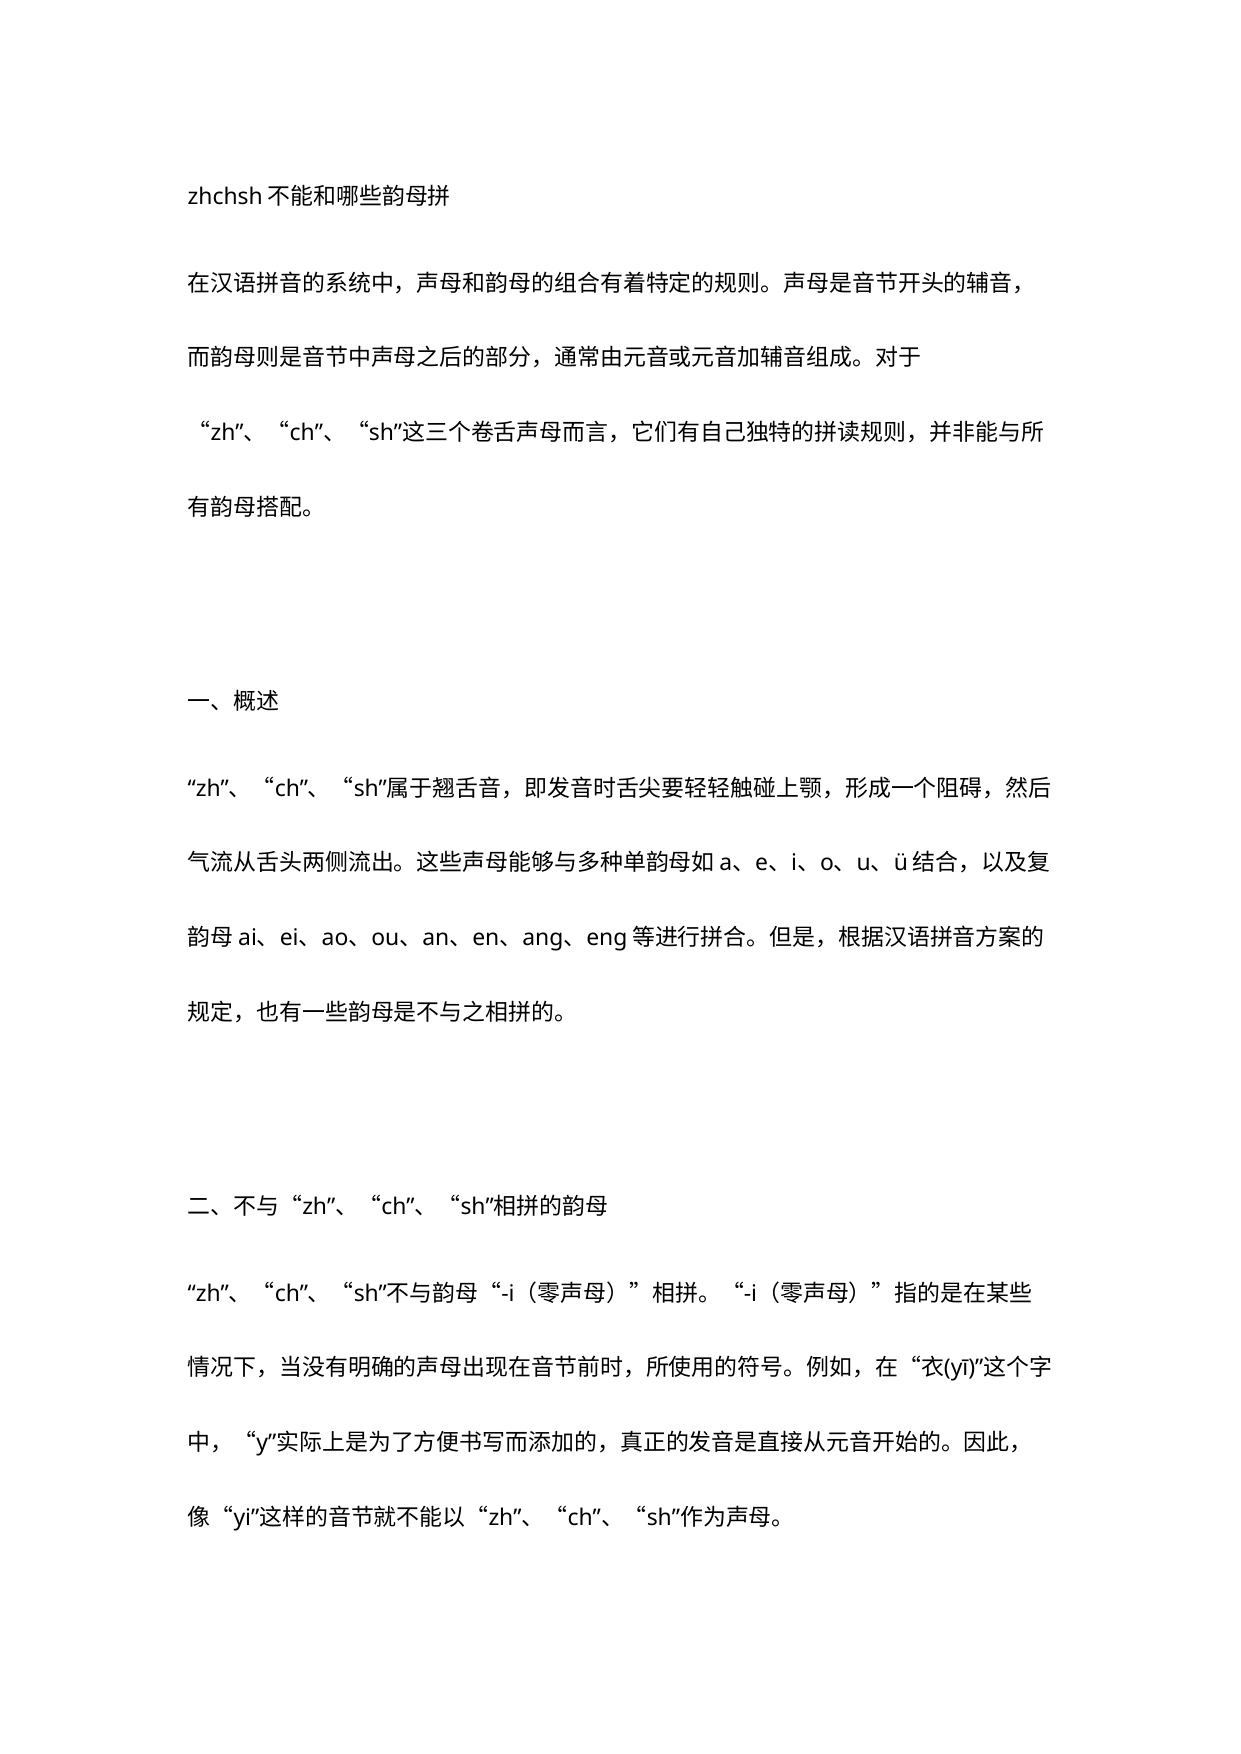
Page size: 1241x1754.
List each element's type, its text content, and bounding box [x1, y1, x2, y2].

text 在汉语拼音的系统中，声母和韵母的组合有着特定的规则。声母是音节开头的辅音，而韵母则是音节中声母之后的部分，通常由元音或元音加辅音组成。对于“zh”、“ch”、“sh”这三个卷舌声母而言，它们有自己独特的拼读规则，并非能与所有韵母搭配。 [187, 249, 1053, 538]
text 二、不与“zh”、“ch”、“sh”相拼的韵母 [187, 1172, 1053, 1237]
text 一、概述 [187, 667, 1053, 732]
text “zh”、“ch”、“sh”属于翘舌音，即发音时舌尖要轻轻触碰上颚，形成一个阻碍，然后气流从舌头两侧流出。这些声母能够与多种单韵母如a、e、i、o、u、ü结合，以及复韵母ai、ei、ao、ou、an、en、ang、eng等进行拼合。但是，根据汉语拼音方案的规定，也有一些韵母是不与之相拼的。 [187, 753, 1053, 1043]
text zhchsh不能和哪些韵母拼 [187, 162, 1053, 227]
text “zh”、“ch”、“sh”不与韵母“-i（零声母）”相拼。“-i（零声母）”指的是在某些情况下，当没有明确的声母出现在音节前时，所使用的符号。例如，在“衣(yī)”这个字中，“y”实际上是为了方便书写而添加的，真正的发音是直接从元音开始的。因此，像“yi”这样的音节就不能以“zh”、“ch”、“sh”作为声母。 [187, 1258, 1053, 1548]
